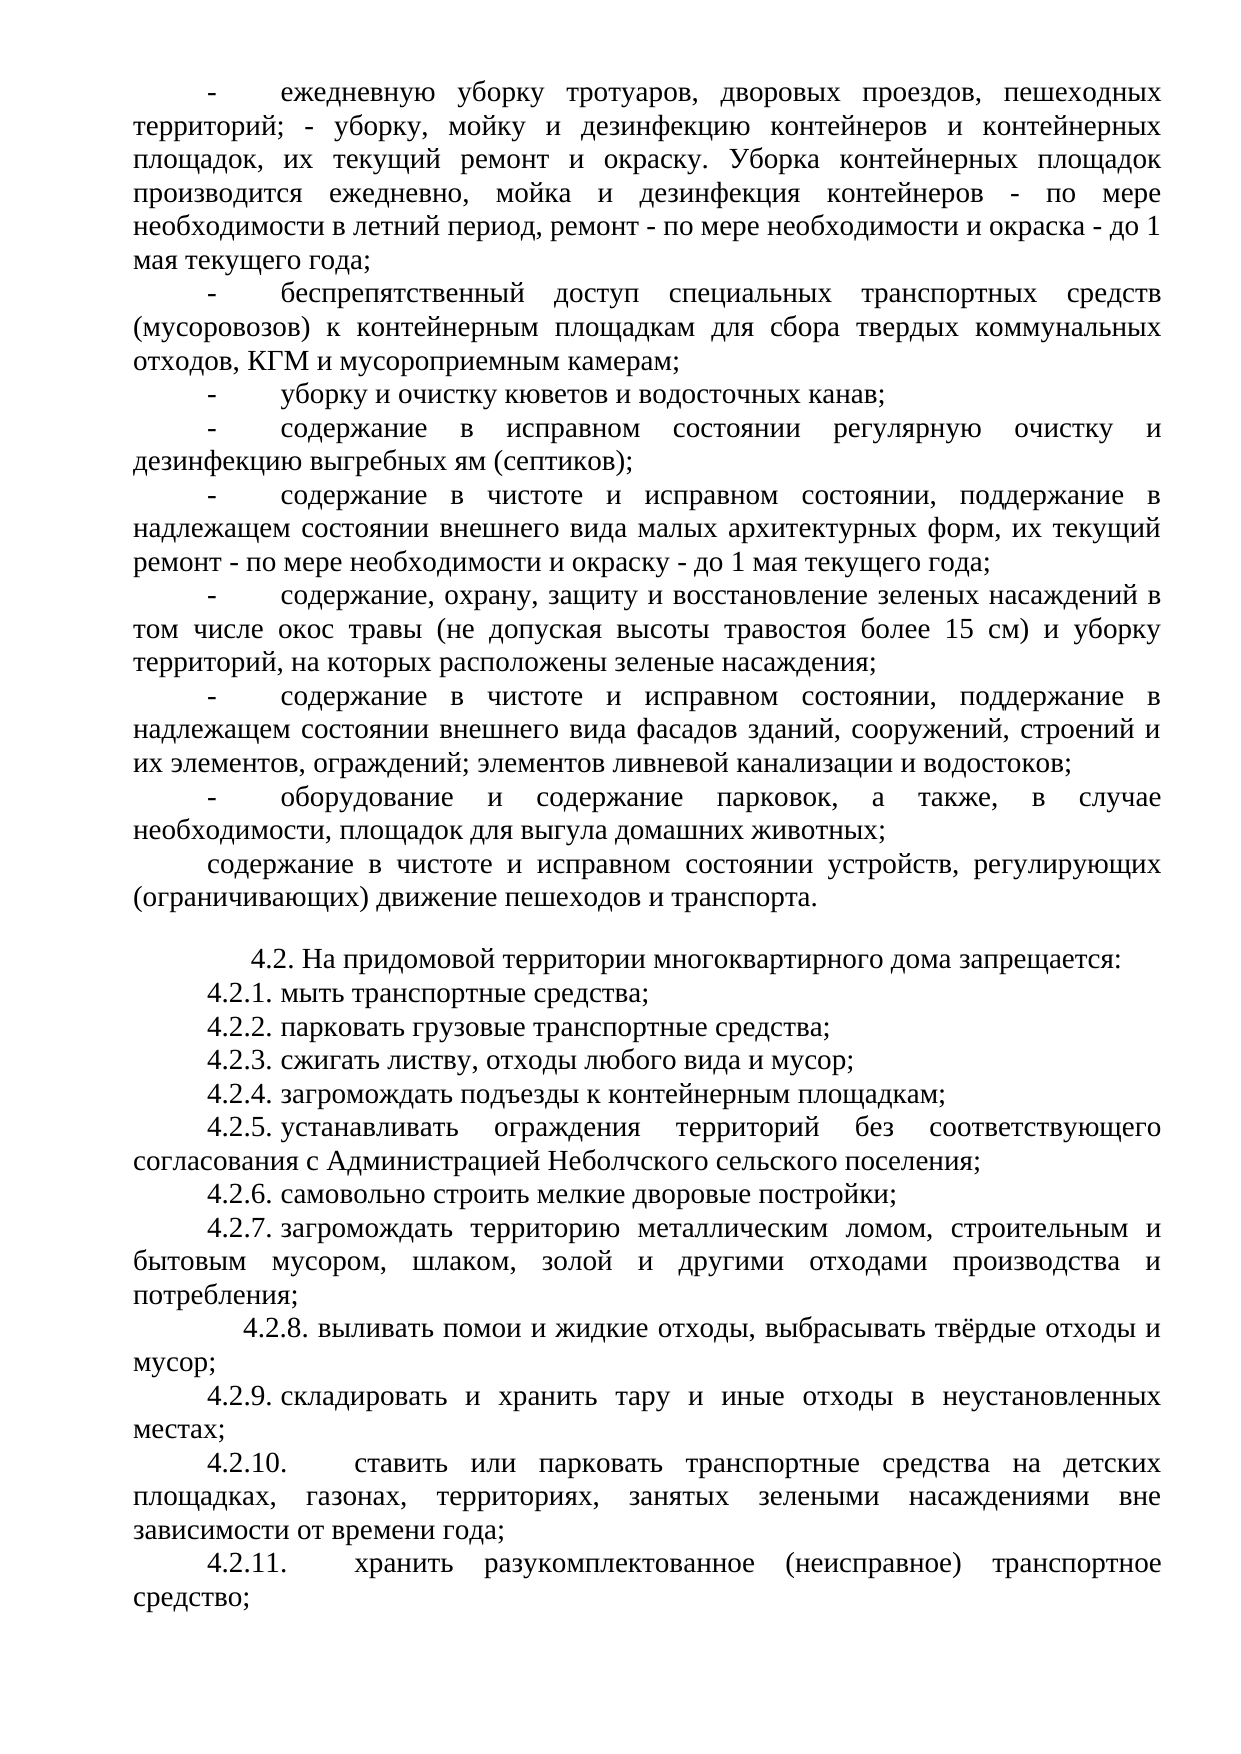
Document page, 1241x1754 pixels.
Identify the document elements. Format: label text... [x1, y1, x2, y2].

text 4.2.7. загромождать территорию металлическим ломом, строительным и бытовым мусором, шлаком, золой и другими отходами производства и потребления; [133, 1210, 1162, 1311]
text 4.2.3. сжигать листву, отходы любого вида и мусор; [133, 1042, 1162, 1076]
text 4.2.10. ставить или парковать транспортные средства на детских площадках, газонах, территориях, занятых зелеными насаждениями вне зависимости от времени года; [133, 1445, 1162, 1545]
text - уборку и очистку кюветов и водосточных канав; [133, 376, 1162, 410]
text - содержание, охрану, защиту и восстановление зеленых насаждений в том числе окос травы (не допуская высоты травостоя более 15 см) и уборку территорий, на которых расположены зеленые насаждения; [133, 577, 1162, 678]
text 4.2.4. загромождать подъезды к контейнерным площадкам; [133, 1076, 1162, 1109]
text 4.2.11. хранить разукомплектованное (неисправное) транспортное средство; [133, 1545, 1162, 1612]
text 4.2.2. парковать грузовые транспортные средства; [133, 1009, 1162, 1042]
text - оборудование и содержание парковок, а также, в случае необходимости, площадок для выгула домашних животных; [133, 779, 1162, 846]
text - содержание в чистоте и исправном состоянии, поддержание в надлежащем состоянии внешнего вида малых архитектурных форм, их текущий ремонт - по мере необходимости и окраску - до 1 мая текущего года; [133, 477, 1162, 577]
text - содержание в исправном состоянии регулярную очистку и дезинфекцию выгребных ям (септиков); [133, 410, 1162, 477]
text 4.2. На придомовой территории многоквартирного дома запрещается: [133, 942, 1162, 975]
text - содержание в чистоте и исправном состоянии, поддержание в надлежащем состоянии внешнего вида фасадов зданий, сооружений, строений и их элементов, ограждений; элементов ливневой канализации и водостоков; [133, 678, 1162, 779]
text 4.2.9. складировать и хранить тару и иные отходы в неустановленных местах; [133, 1378, 1162, 1445]
text - ежедневную уборку тротуаров, дворовых проездов, пешеходных территорий; - уборку, мойку и дезинфекцию контейнеров и контейнерных площадок, их текущий ремонт и окраску. Уборка контейнерных площадок производится ежедневно, мойка и дезинфекция контейнеров - по мере необходимости в летний период, ремонт - по мере необходимости и окраска - до 1 мая текущего года; [133, 74, 1162, 276]
text содержание в чистоте и исправном состоянии устройств, регулирующих (ограничивающих) движение пешеходов и транспорта. [133, 846, 1162, 913]
text 4.2.1. мыть транспортные средства; [133, 975, 1162, 1009]
text - беспрепятственный доступ специальных транспортных средств (мусоровозов) к контейнерным площадкам для сбора твердых коммунальных отходов, КГМ и мусороприемным камерам; [133, 276, 1162, 376]
text 4.2.5. устанавливать ограждения территорий без соответствующего согласования с Администрацией Неболчского сельского поселения; [133, 1109, 1162, 1176]
text 4.2.8. выливать помои и жидкие отходы, выбрасывать твёрдые отходы и мусор; [133, 1311, 1162, 1378]
text 4.2.6. самовольно строить мелкие дворовые постройки; [133, 1176, 1162, 1210]
